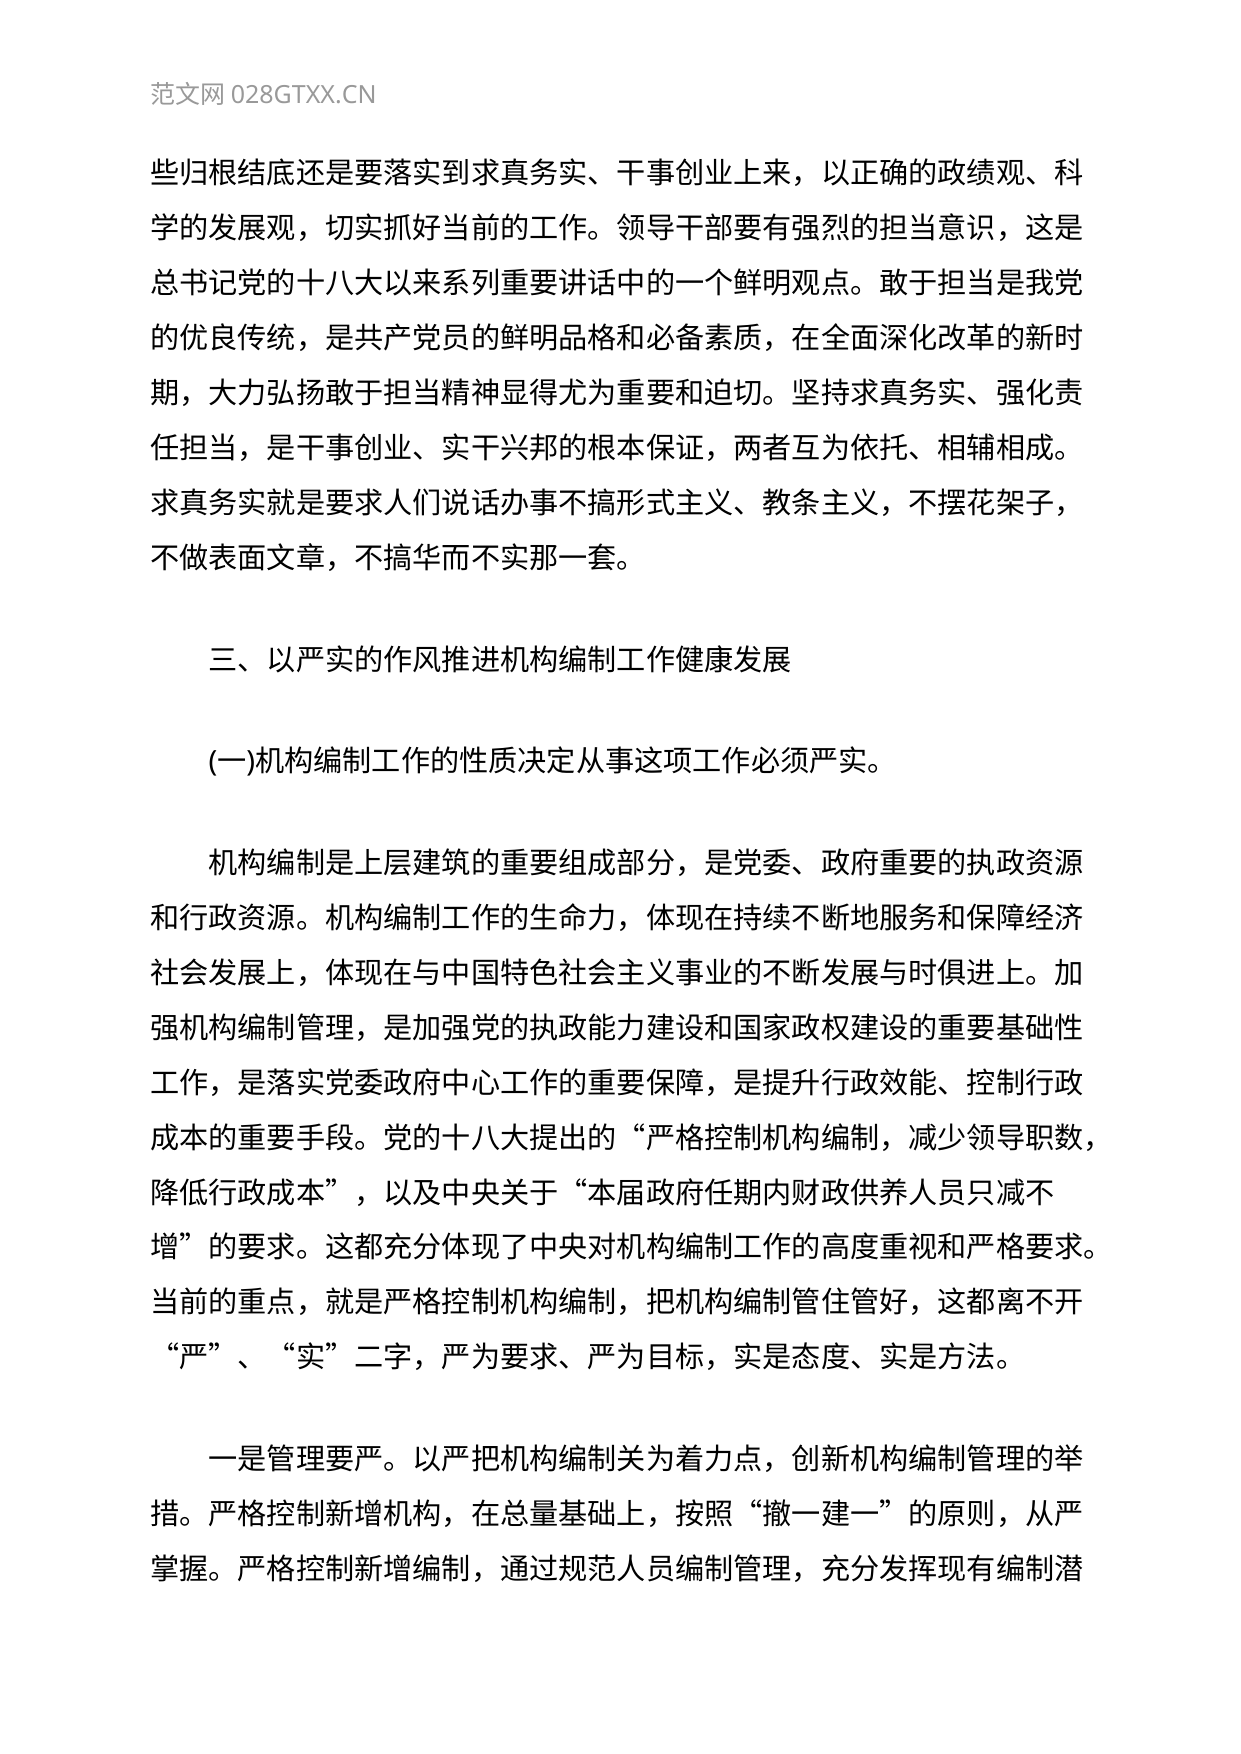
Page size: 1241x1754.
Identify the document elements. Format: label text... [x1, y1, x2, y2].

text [150, 150, 1090, 577]
text 三、以严实的作风推进机构编制工作健康发展 [150, 636, 1090, 678]
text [150, 1436, 1090, 1588]
text (一)机构编制工作的性质决定从事这项工作必须严实。 [150, 738, 1090, 780]
text 机构编制是上层建筑的重要组成部分，是党委、政府重要的执政资源和行政资源。机构编制工作的生命力，体现在持续不断地服务和保障经济社会发展上，体现在与中国特色社会主义事业的不断发展与时俱进上。加强机构编制管理，是加强党的执政能力建设和国家政权建设的重要基础性工作，是落实党委政府中心工作的重要保障，是提升行政效能、控制行政成本的重要手段。党的十八大提出的“严格控制机构编制，减少领导职数，降低行政成本”，以及中央关于“本届政府任期内财政供养人员只减不增”的要求。这都充分体现了中央对机构编制工作的高度重视和严格要求。当前的重点，就是严格控制机构编制，把机构编制管住管好，这都离不开“严”、“实”二字，严为要求、严为目标，实是态度、实是方法。 [150, 840, 1090, 1376]
